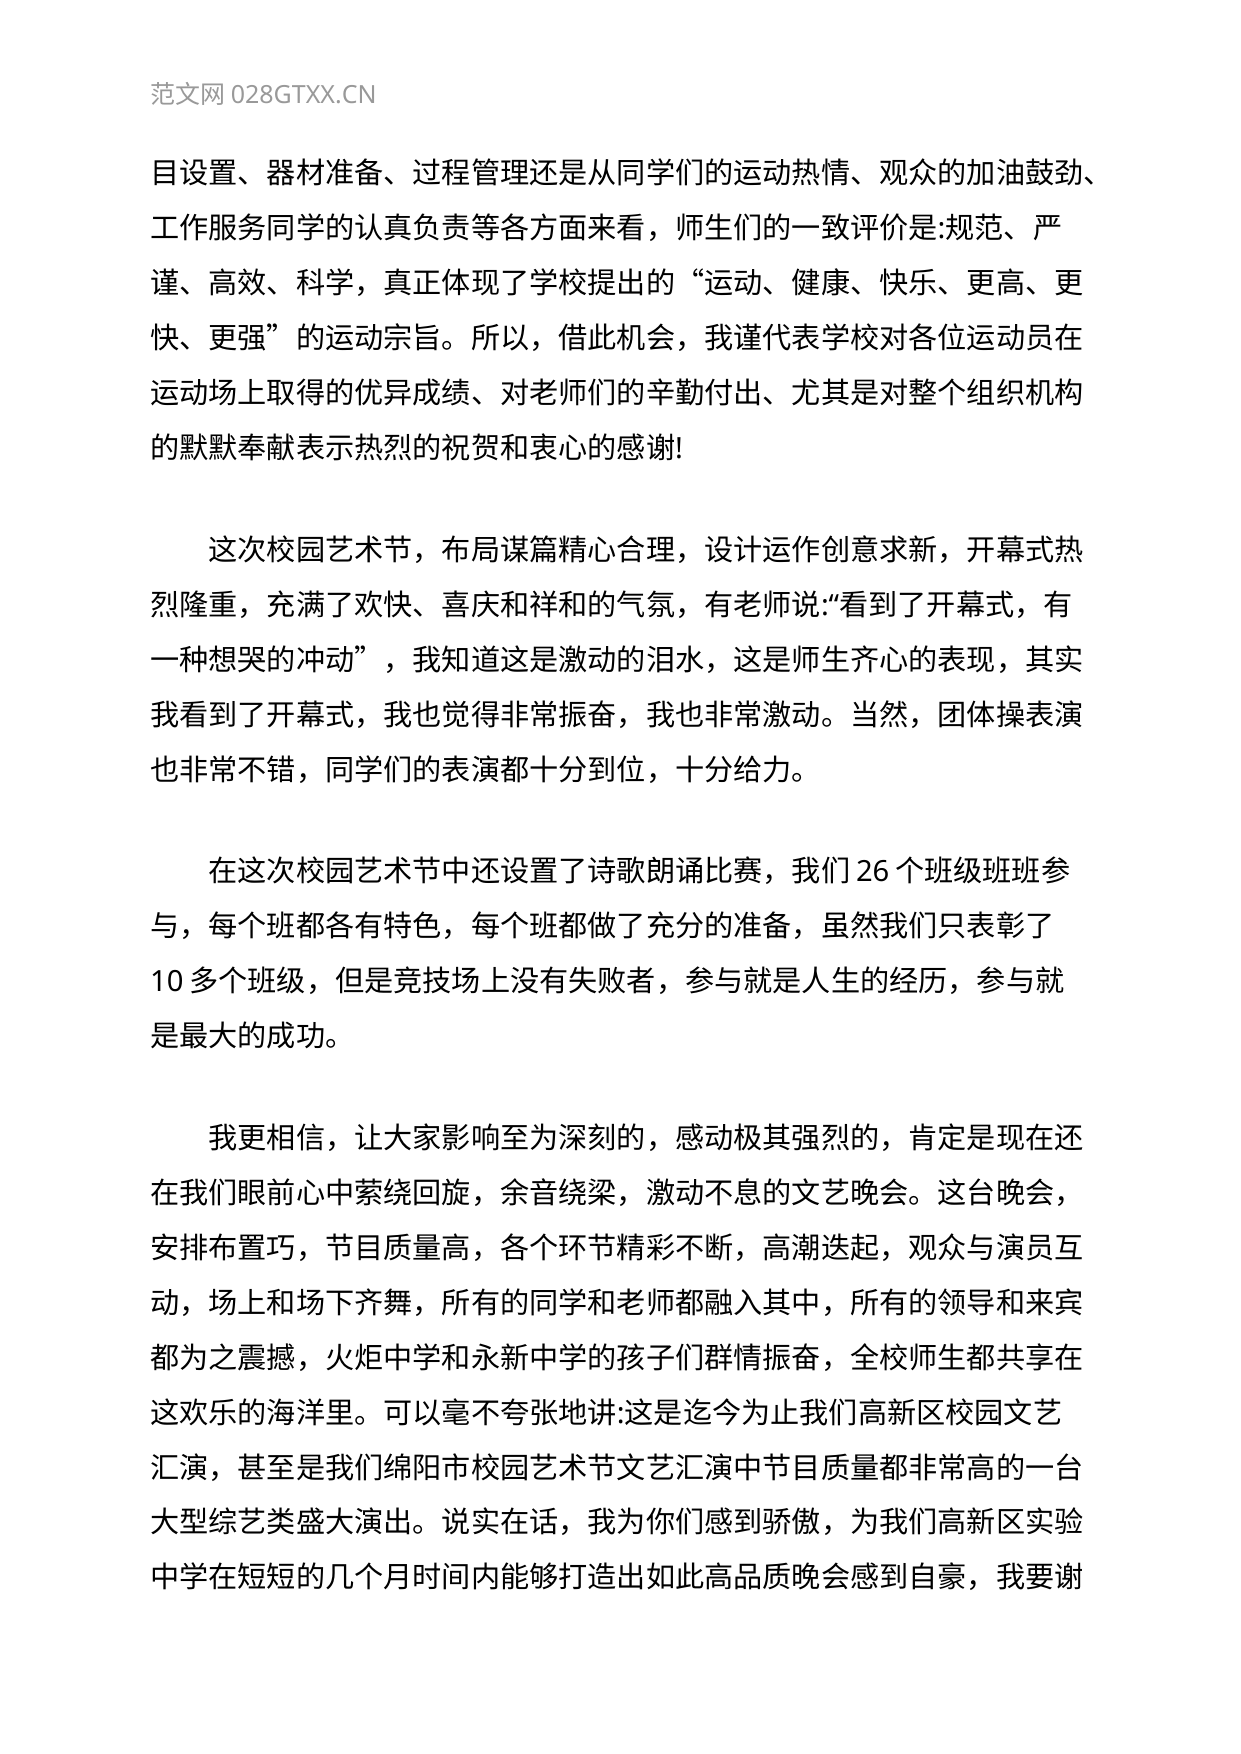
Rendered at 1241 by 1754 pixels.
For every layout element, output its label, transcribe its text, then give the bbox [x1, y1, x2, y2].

text 这次校园艺术节，布局谋篇精心合理，设计运作创意求新，开幕式热烈隆重，充满了欢快、喜庆和祥和的气氛，有老师说:“看到了开幕式，有一种想哭的冲动”，我知道这是激动的泪水，这是师生齐心的表现，其实我看到了开幕式，我也觉得非常振奋，我也非常激动。当然，团体操表演也非常不错，同学们的表演都十分到位，十分给力。 [150, 527, 1090, 788]
text 在这次校园艺术节中还设置了诗歌朗诵比赛，我们26个班级班班参与，每个班都各有特色，每个班都做了充分的准备，虽然我们只表彰了10多个班级，但是竞技场上没有失败者，参与就是人生的经历，参与就是最大的成功。 [150, 848, 1090, 1055]
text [150, 150, 1090, 467]
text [150, 1115, 1090, 1596]
